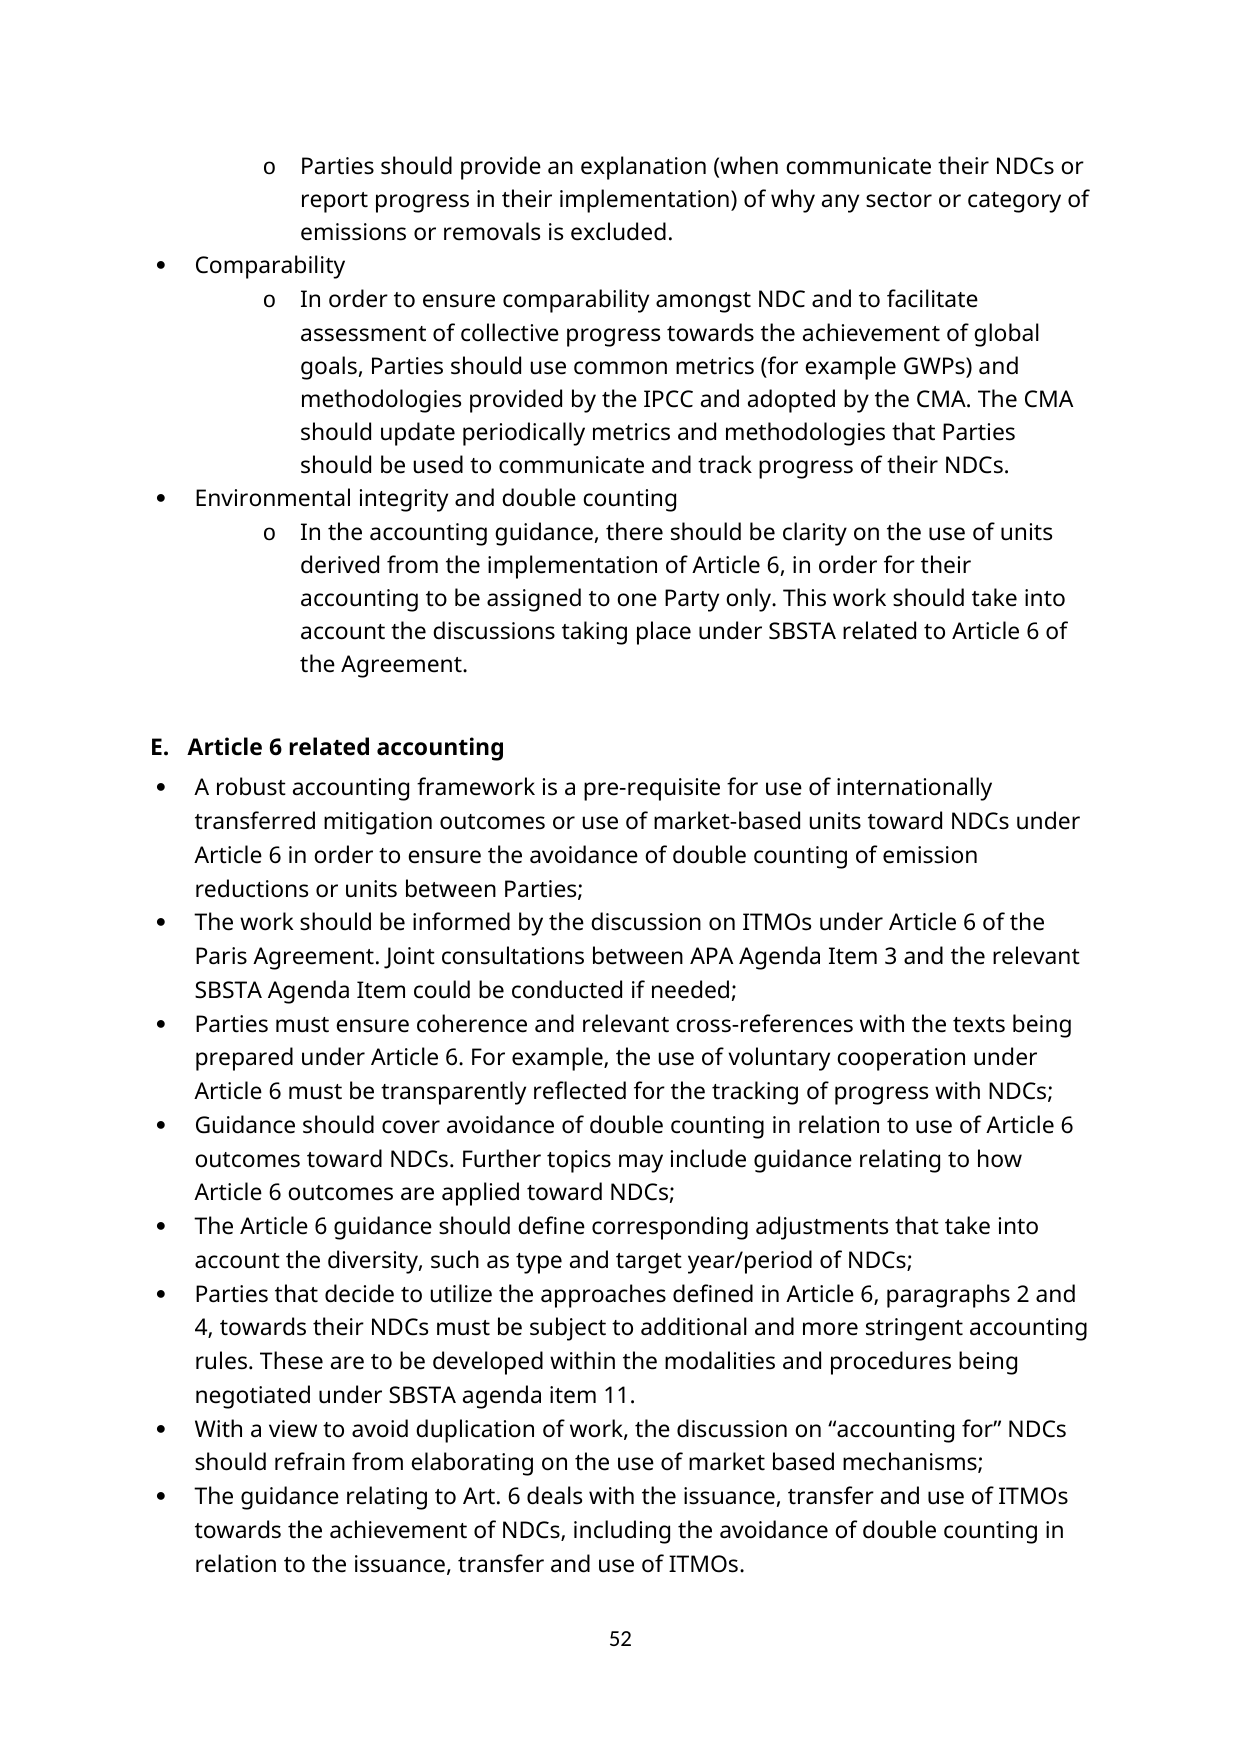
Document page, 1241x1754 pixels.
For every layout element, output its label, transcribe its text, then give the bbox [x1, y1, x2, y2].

list Parties should provide an explanation (when communicate their NDCs or report progress in their implementation) of why any sector or category of emissions or removals is excluded. [262, 150, 1090, 248]
list Guidance should cover avoidance of double counting in relation to use of Article 6 outcomes toward NDCs. Further topics may include guidance relating to how Article 6 outcomes are applied toward NDCs; [157, 1109, 1090, 1208]
list In the accounting guidance, there should be clarity on the use of units derived from the implementation of Article 6, in order for their accounting to be assigned to one Party only. This work should take into account the discussions taking place under SBSTA related to Article 6 of the Agreement. [262, 516, 1090, 680]
list Comparability [157, 249, 1090, 281]
subtitle Article 6 related accounting [150, 731, 1090, 763]
list In order to ensure comparability amongst NDC and to facilitate assessment of collective progress towards the achievement of global goals, Parties should use common metrics (for example GWPs) and methodologies provided by the IPCC and adopted by the CMA. The CMA should update periodically metrics and methodologies that Parties should be used to communicate and track progress of their NDCs. [262, 283, 1090, 480]
list With a view to avoid duplication of work, the discussion on “accounting for” NDCs should refrain from elaborating on the use of market based mechanisms; [157, 1413, 1090, 1478]
list The Article 6 guidance should define corresponding adjustments that take into account the diversity, such as type and target year/period of NDCs; [157, 1210, 1090, 1275]
list Environmental integrity and double counting [157, 482, 1090, 513]
list The work should be informed by the discussion on ITMOs under Article 6 of the Paris Agreement. Joint consultations between APA Agenda Item 3 and the relevant SBSTA Agenda Item could be conducted if needed; [157, 906, 1090, 1005]
list A robust accounting framework is a pre-requisite for use of internationally transferred mitigation outcomes or use of market-based units toward NDCs under Article 6 in order to ensure the avoidance of double counting of emission reductions or units between Parties; [157, 771, 1090, 904]
list Parties must ensure coherence and relevant cross-references with the texts being prepared under Article 6. For example, the use of voluntary cooperation under Article 6 must be transparently reflected for the tracking of progress with NDCs; [157, 1008, 1090, 1106]
list The guidance relating to Art. 6 deals with the issuance, transfer and use of ITMOs towards the achievement of NDCs, including the avoidance of double counting in relation to the issuance, transfer and use of ITMOs. [157, 1480, 1090, 1579]
list Parties that decide to utilize the approaches defined in Article 6, paragraphs 2 and 4, towards their NDCs must be subject to additional and more stringent accounting rules. These are to be developed within the modalities and procedures being negotiated under SBSTA agenda item 11. [157, 1278, 1090, 1410]
